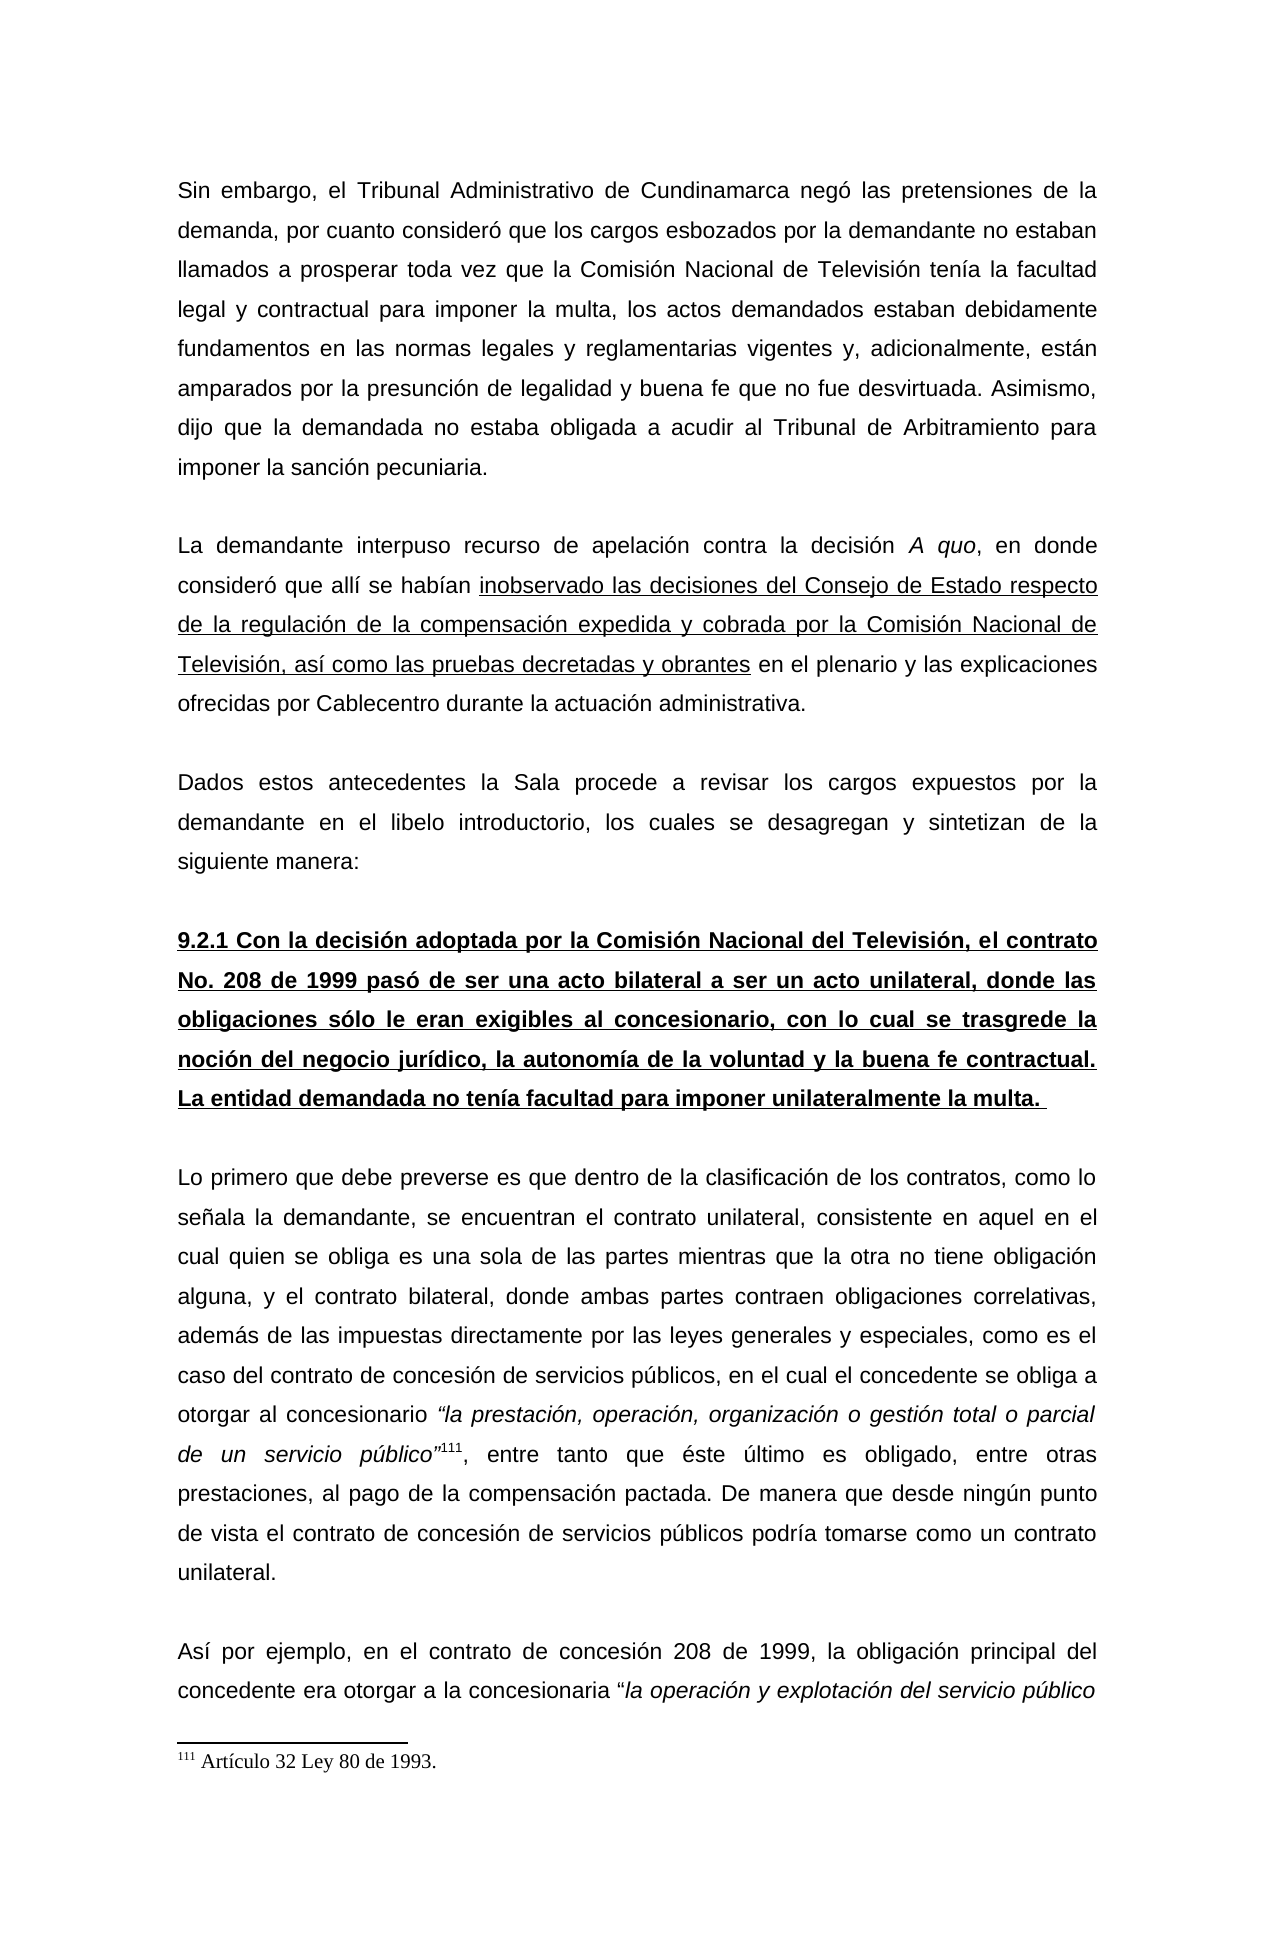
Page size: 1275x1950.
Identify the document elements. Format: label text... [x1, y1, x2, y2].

text 9.2.1 Con la decisión adoptada por la Comisión Nacional del Televisión, el contrato No. 208 de 1999 pasó de ser una acto bilateral a ser un acto unilateral, donde las obligaciones sólo le eran exigibles al concesionario, con lo cual se trasgrede la noción del negocio jurídico, la autonomía de la voluntad y la buena fe contractual. La entidad demandada no tenía facultad para imponer unilateralmente la multa. [177, 951, 1098, 1112]
text Lo primero que debe preverse es que dentro de la clasificación de los contratos, como lo señala la demandante, se encuentran el contrato unilateral, consistente en aquel en el cual quien se obliga es una sola de las partes mientras que la otra no tiene obligación alguna, y el contrato bilateral, donde ambas partes contraen obligaciones correlativas, además de las impuestas directamente por las leyes generales y especiales, como es el caso del contrato de concesión de servicios públicos, en el cual el concedente se obliga a otorgar al concesionario “la prestación, operación, organización o gestión total o parcial de un servicio público”, entre tanto que éste último es obligado, entre otras prestaciones, al pago de la compensación pactada. De manera que desde ningún punto de vista el contrato de concesión de servicios públicos podría tomarse como un contrato unilateral. [177, 1164, 1098, 1585]
text La demandante interpuso recurso de apelación contra la decisión A quo, en donde consideró que allí se habían inobservado las decisiones del Consejo de Estado respecto de la regulación de la compensación expedida y cobrada por la Comisión Nacional de Televisión, así como las pruebas decretadas y obrantes en el plenario y las explicaciones ofrecidas por Cablecentro durante la actuación administrativa. [177, 532, 1098, 634]
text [177, 1638, 1098, 1704]
text Dados estos antecedentes la Sala procede a revisar los cargos expuestos por la demandante en el libelo introductorio, los cuales se desagregan y sintetizan de la siguiente manera: [177, 769, 1098, 875]
text La demandante interpuso recurso de apelación contra la decisión A quo, en donde consideró que allí se habían inobservado las decisiones del Consejo de Estado respecto de la regulación de la compensación expedida y cobrada por la Comisión Nacional de Televisión, así como las pruebas decretadas y obrantes en el plenario y las explicaciones ofrecidas por Cablecentro durante la actuación administrativa. [177, 635, 1098, 717]
text Sin embargo, el Tribunal Administrativo de Cundinamarca negó las pretensiones de la demanda, por cuanto consideró que los cargos esbozados por la demandante no estaban llamados a prosperar toda vez que la Comisión Nacional de Televisión tenía la facultad legal y contractual para imponer la multa, los actos demandados estaban debidamente fundamentos en las normas legales y reglamentarias vigentes y, adicionalmente, están amparados por la presunción de legalidad y buena fe que no fue desvirtuada. Asimismo, dijo que la demandada no estaba obligada a acudir al Tribunal de Arbitramiento para imponer la sanción pecuniaria. [177, 177, 1098, 480]
